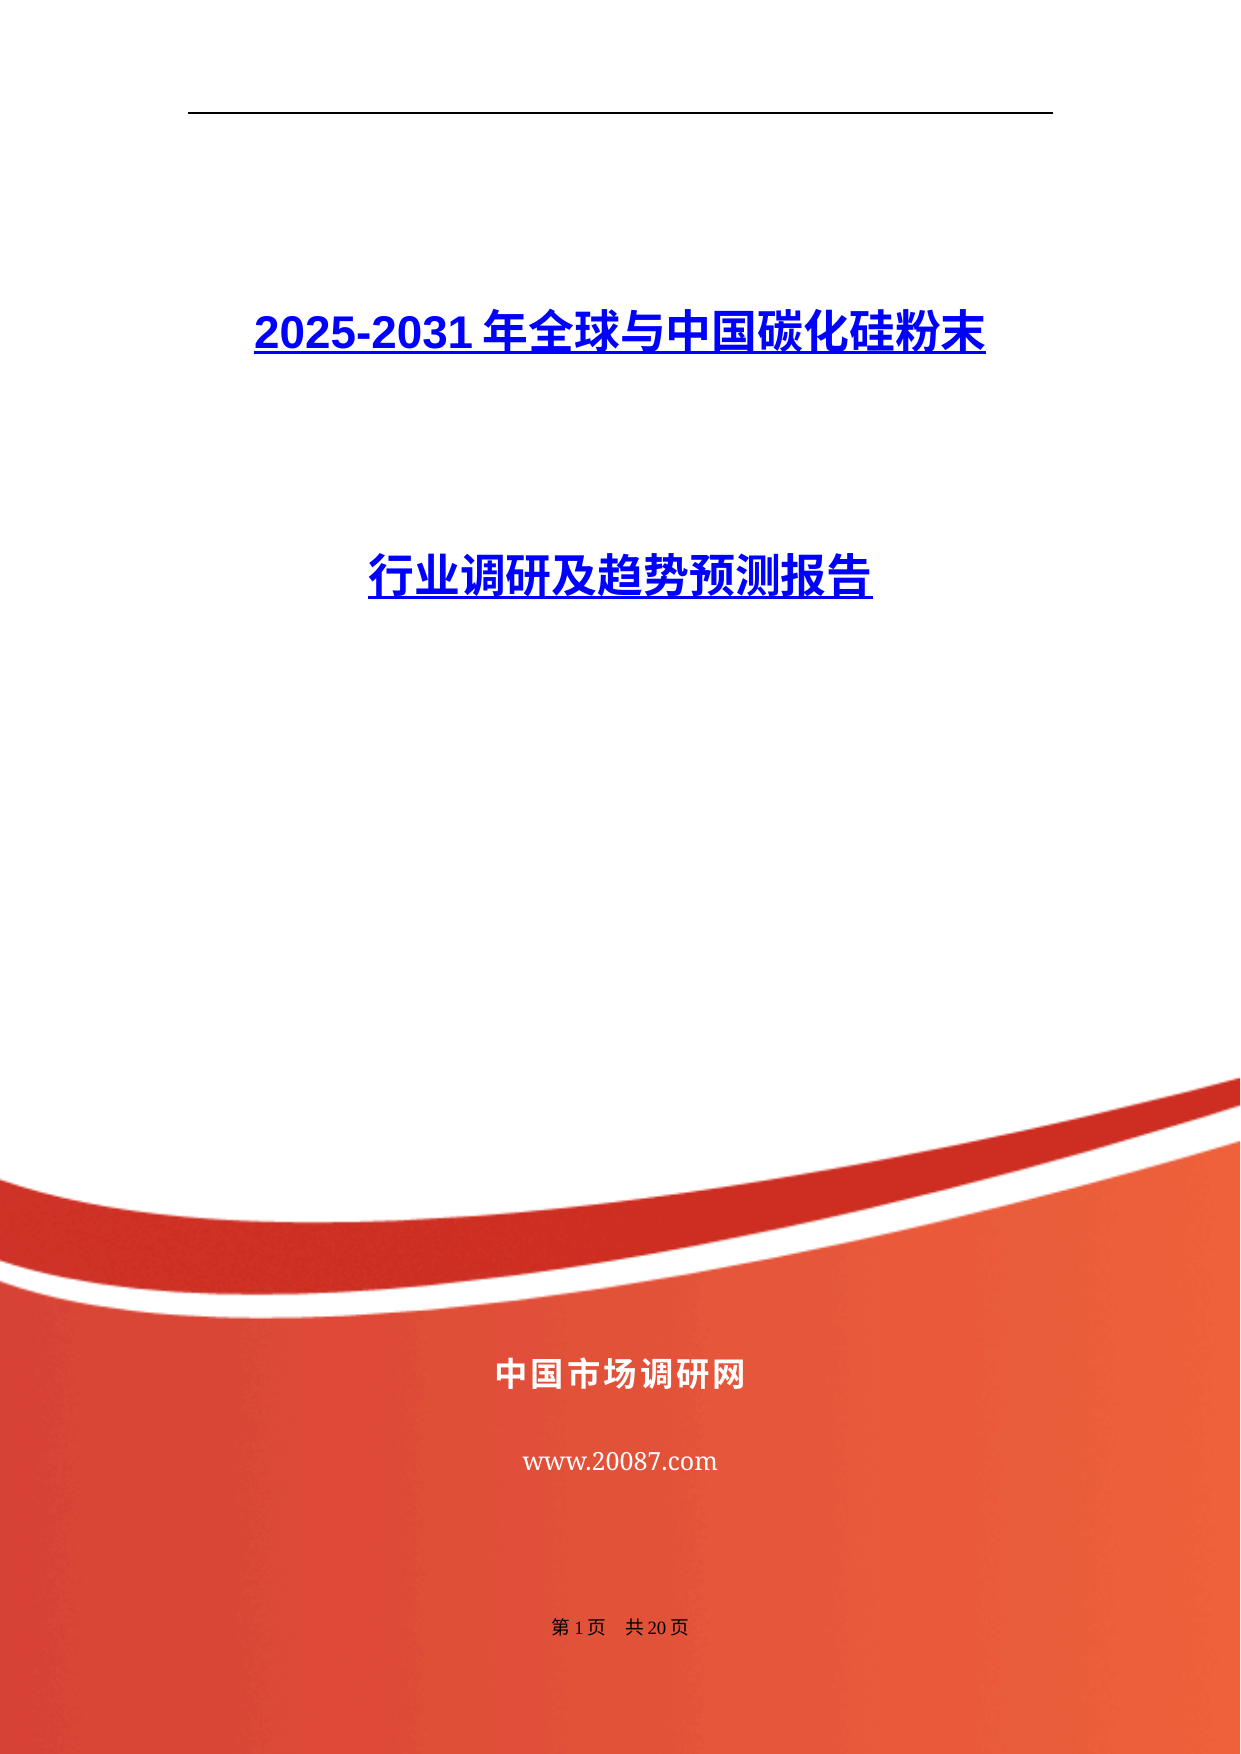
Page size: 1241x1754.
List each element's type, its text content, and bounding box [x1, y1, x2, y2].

text www.20087.com [187, 1428, 1053, 1493]
table_header 2025-2031年全球与中国碳化硅粉末行业调研及趋势预测报告 [188, 207, 1053, 773]
subtitle 中国市场调研网 [187, 1339, 1053, 1404]
picture [0, 1006, 1241, 1754]
